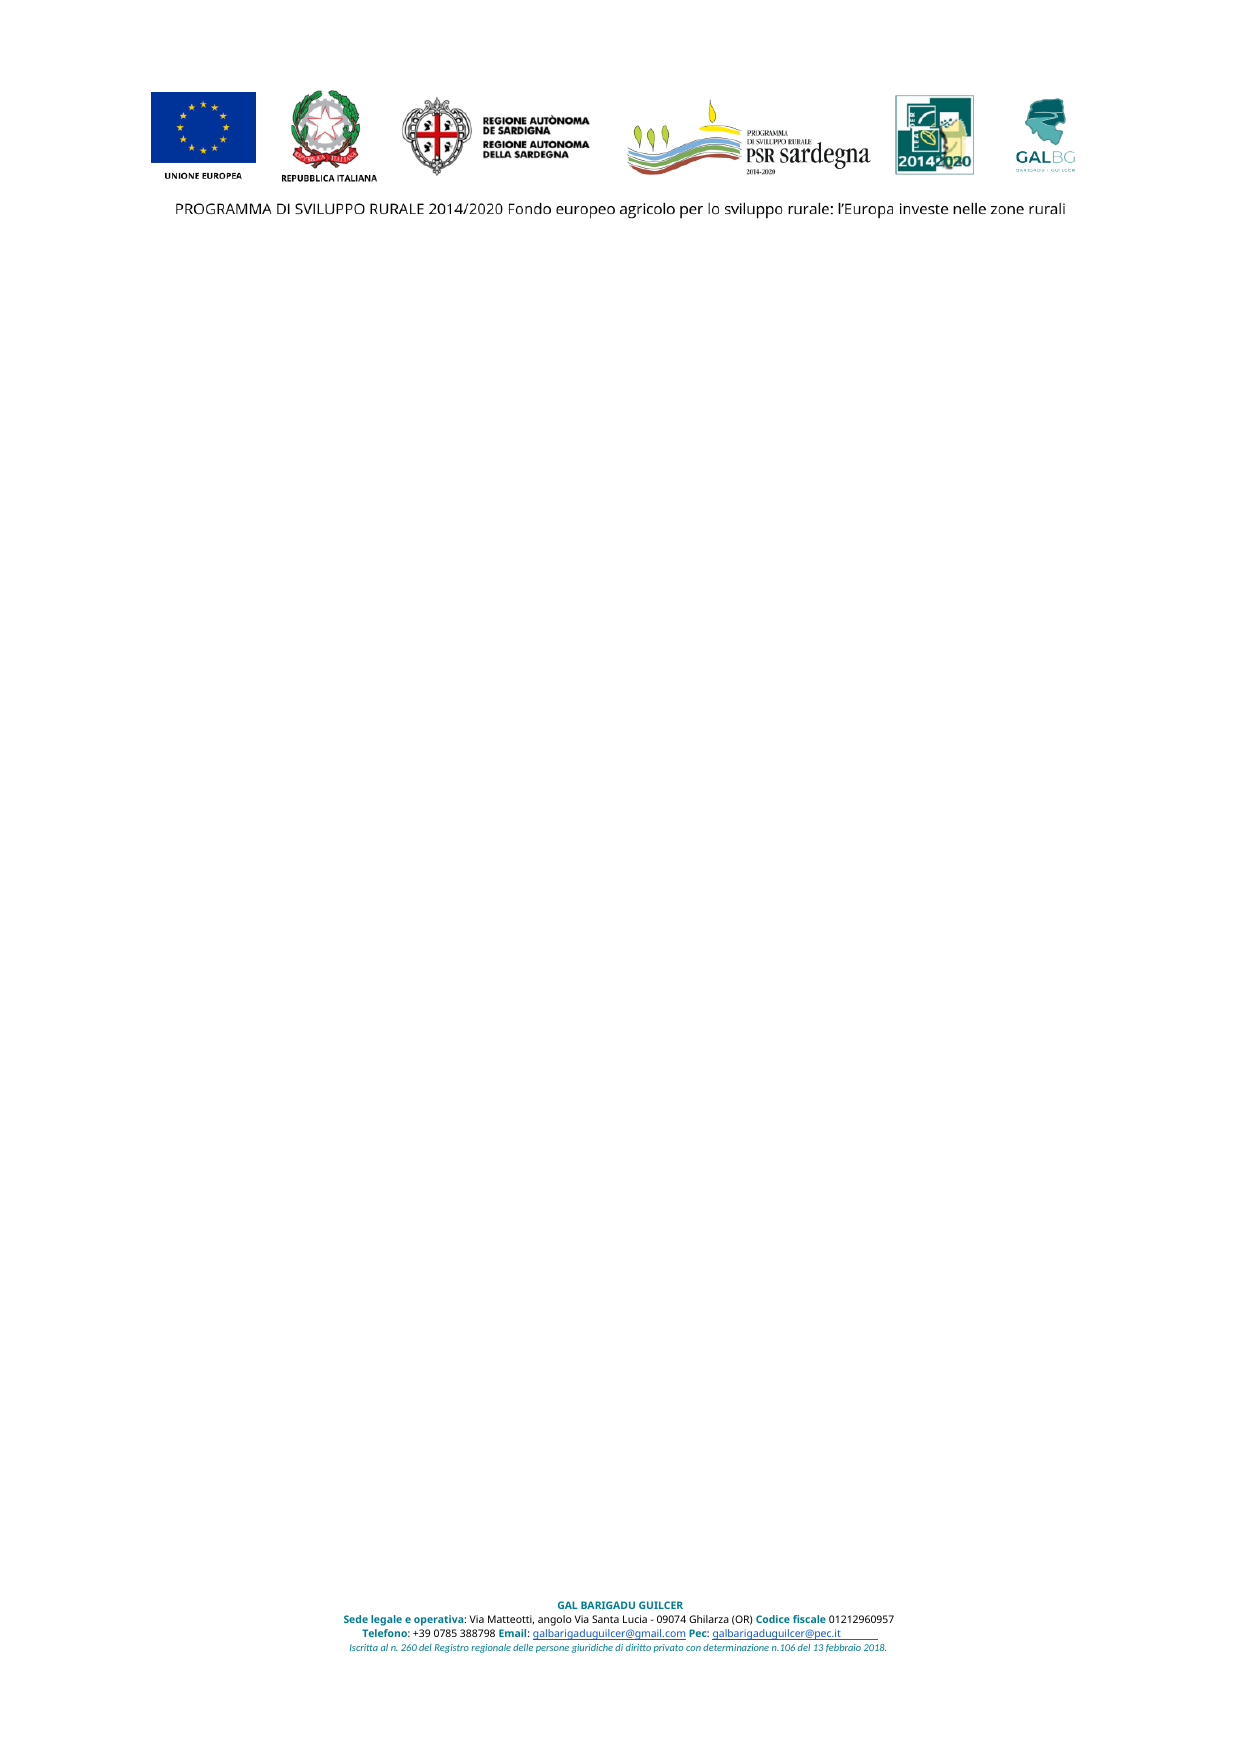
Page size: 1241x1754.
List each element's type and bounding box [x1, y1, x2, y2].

picture [134, 73, 1106, 236]
